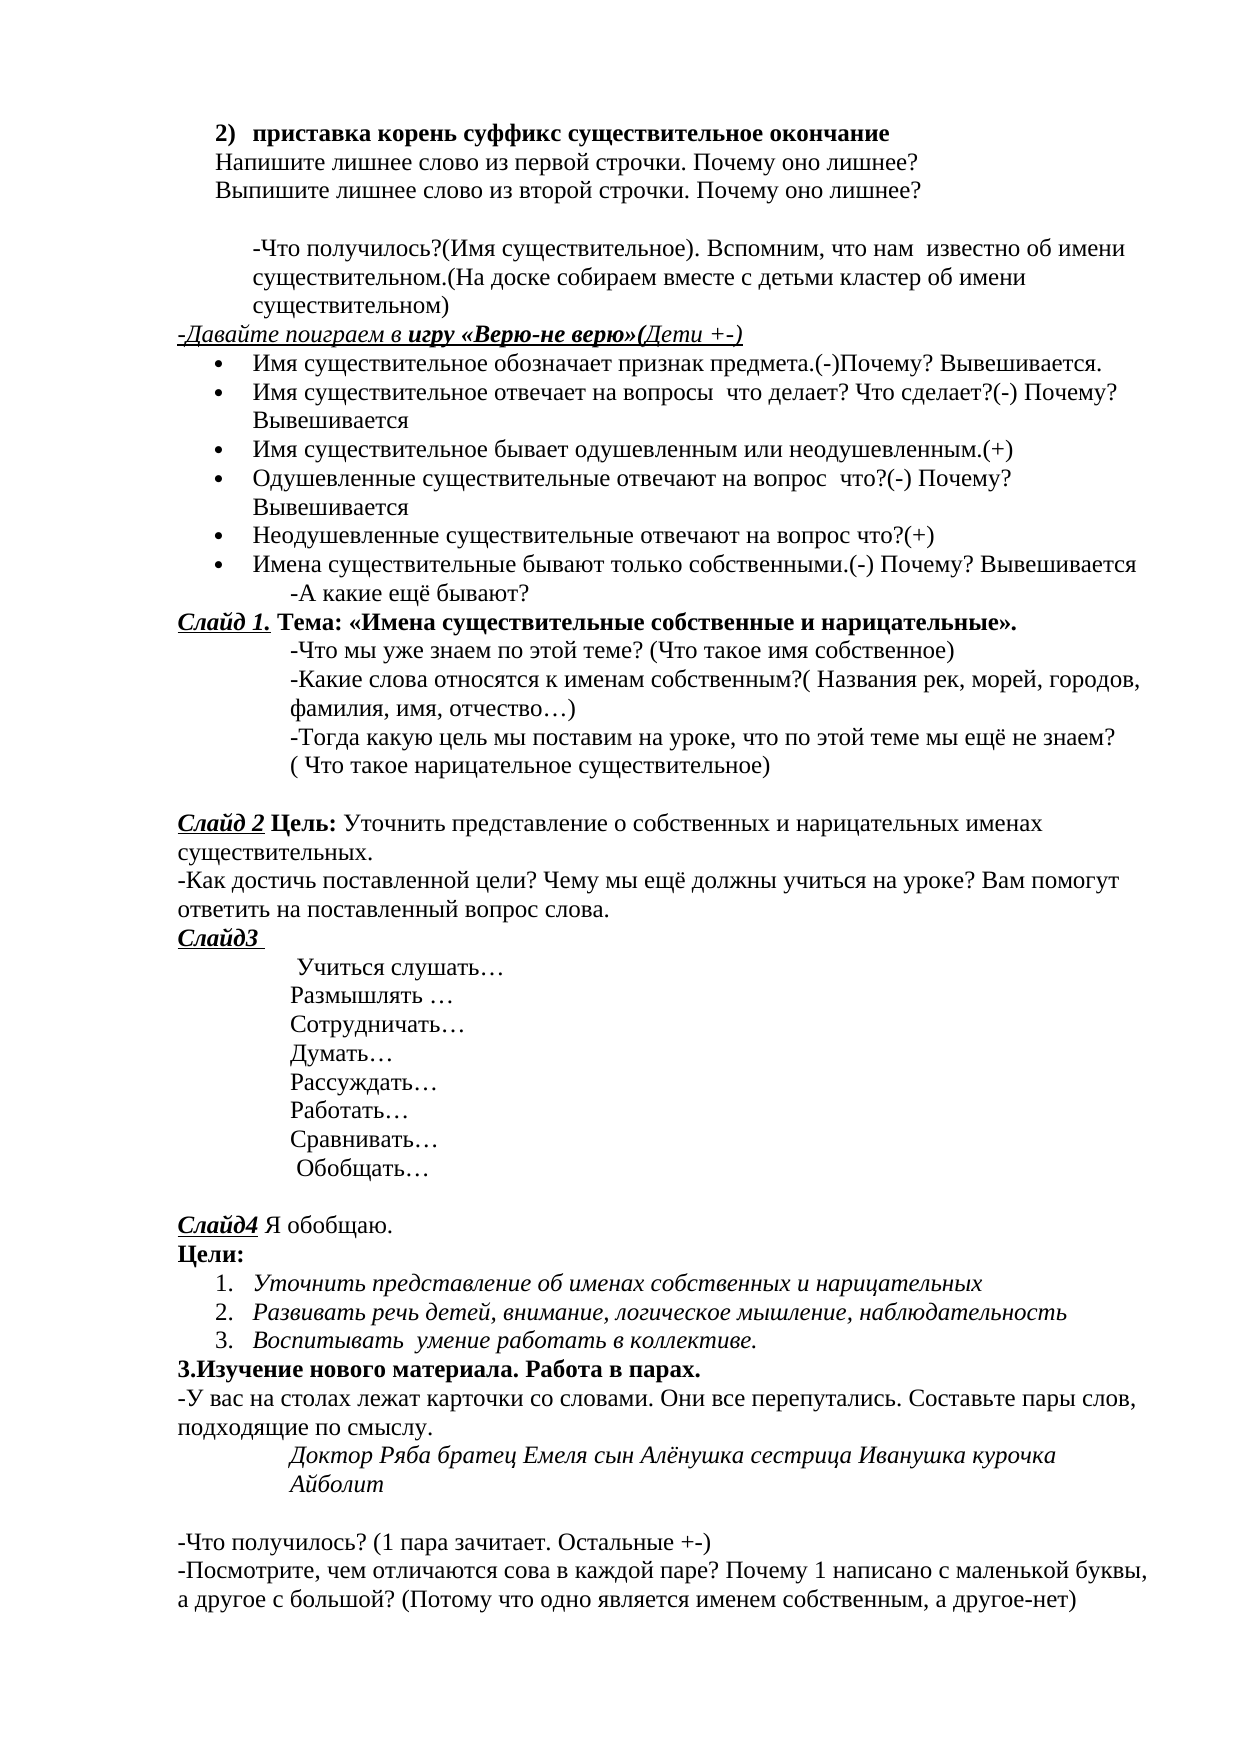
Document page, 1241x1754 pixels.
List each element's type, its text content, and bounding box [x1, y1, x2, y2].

text Слайд3 [177, 923, 1152, 952]
text Учиться слушать… [290, 952, 1152, 981]
list Неодушевленные существительные отвечают на вопрос что?(+) [215, 521, 1152, 549]
text Слайд 2 Цель: Уточнить представление о собственных и нарицательных именах существительных. [177, 808, 1152, 866]
text -А какие ещё бывают? [290, 578, 1152, 607]
text -Тогда какую цель мы поставим на уроке, что по этой теме мы ещё не знаем? ( Что такое нарицательное существительное) [290, 722, 1152, 779]
text Думать… [290, 1038, 1152, 1067]
text Выпишите лишнее слово из второй строчки. Почему оно лишнее? [215, 176, 1152, 204]
text Сотрудничать… [290, 1009, 1152, 1038]
text -Что получилось?(Имя существительное). Вспомним, что нам известно об имени существительном.(На доске собираем вместе с детьми кластер об имени существительном) [252, 233, 1152, 319]
text Напишите лишнее слово из первой строчки. Почему оно лишнее? [215, 147, 1152, 176]
text -Что мы уже знаем по этой теме? (Что такое имя собственное) [290, 636, 1152, 664]
list Имя существительное бывает одушевленным или неодушевленным.(+) [215, 434, 1152, 463]
text -Как достичь поставленной цели? Чему мы ещё должны учиться на уроке? Вам помогут ответить на поставленный вопрос слова. [177, 866, 1152, 923]
list Имя существительное отвечает на вопросы что делает? Что сделает?(-) Почему? Вывешивается [215, 377, 1152, 434]
text -Что получилось? (1 пара зачитает. Остальные +-) [177, 1527, 1152, 1556]
text Доктор Ряба братец Емеля сын Алёнушка сестрица Иванушка курочка Айболит [290, 1441, 1152, 1498]
list Имена существительные бывают только собственными.(-) Почему? Вывешивается [215, 549, 1152, 578]
text Обобщать… [290, 1153, 1152, 1182]
list Одушевленные существительные отвечают на вопрос что?(-) Почему? Вывешивается [215, 463, 1152, 521]
text Работать… [290, 1096, 1152, 1124]
text Сравнивать… [290, 1124, 1152, 1153]
text -Посмотрите, чем отличаются сова в каждой паре? Почему 1 написано с маленькой буквы, а другое с большой? (Потому что одно является именем собственным, а другое-нет) [177, 1556, 1152, 1613]
text Рассуждать… [290, 1067, 1152, 1096]
text -Давайте поиграем в игру «Верю-не верю»(Дети +-) [177, 319, 1152, 348]
text -Какие слова относятся к именам собственным?( Названия рек, морей, городов, фамилия, имя, отчество…) [290, 664, 1152, 722]
text Цели: [177, 1239, 1152, 1268]
text Размышлять … [290, 981, 1152, 1009]
text Слайд4 Я обобщаю. [177, 1211, 1152, 1239]
text -У вас на столах лежат карточки со словами. Они все перепутались. Составьте пары слов, подходящие по смыслу. [177, 1383, 1152, 1441]
list Уточнить представление об именах собственных и нарицательных [215, 1268, 1152, 1297]
list Развивать речь детей, внимание, логическое мышление, наблюдательность [215, 1297, 1152, 1326]
text Слайд 1. Тема: «Имена существительные собственные и нарицательные». [177, 607, 1152, 636]
list приставка корень суффикс существительное окончание [215, 118, 1152, 147]
list Имя существительное обозначает признак предмета.(-)Почему? Вывешивается. [215, 348, 1152, 377]
text 3.Изучение нового материала. Работа в парах. [177, 1354, 1152, 1383]
list Воспитывать умение работать в коллективе. [215, 1326, 1152, 1354]
